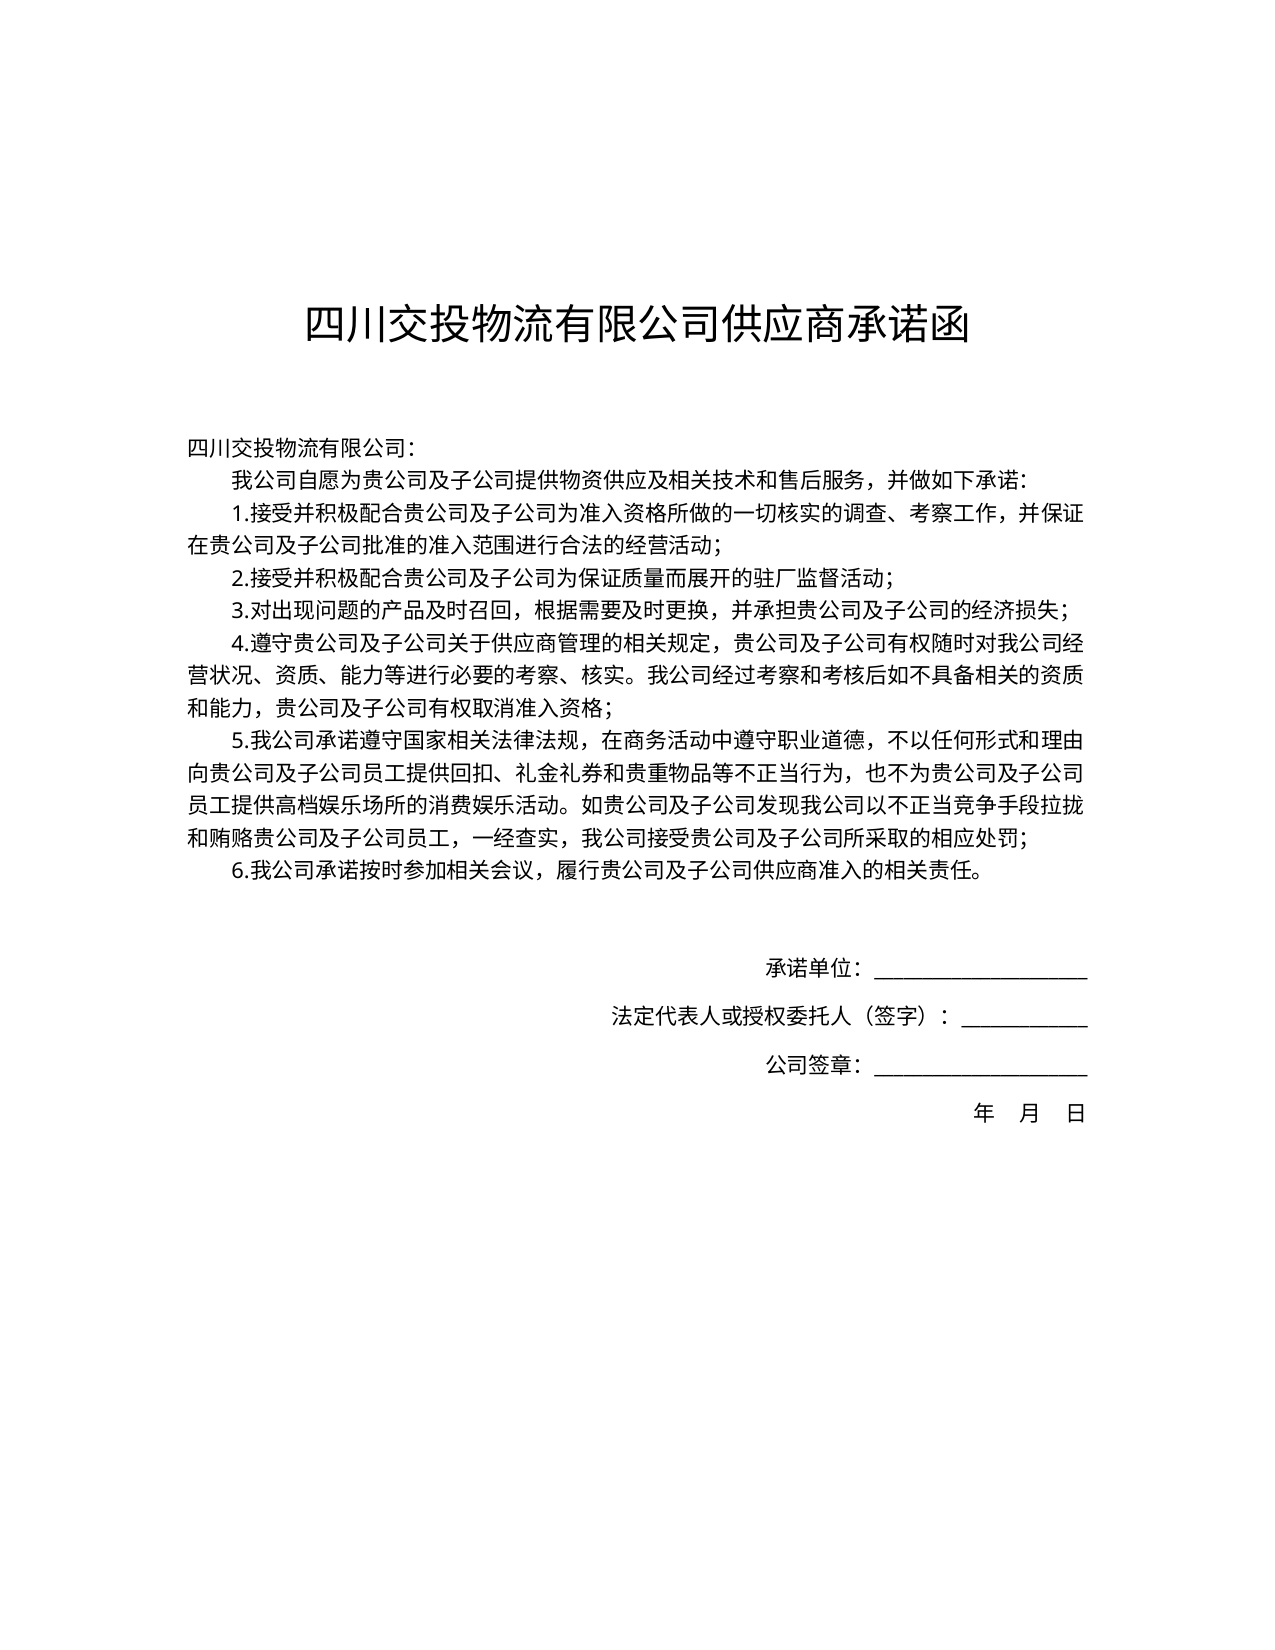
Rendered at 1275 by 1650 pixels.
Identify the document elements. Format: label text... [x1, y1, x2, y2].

text 3.对出现问题的产品及时召回，根据需要及时更换，并承担贵公司及子公司的经济损失； [187, 593, 1087, 626]
text 法定代表人或授权委托人（签字）：_____________ [187, 999, 1087, 1031]
text 5.我公司承诺遵守国家相关法律法规，在商务活动中遵守职业道德，不以任何形式和理由向贵公司及子公司员工提供回扣、礼金礼券和贵重物品等不正当行为，也不为贵公司及子公司员工提供高档娱乐场所的消费娱乐活动。如贵公司及子公司发现我公司以不正当竞争手段拉拢和贿赂贵公司及子公司员工，一经查实，我公司接受贵公司及子公司所采取的相应处罚； [187, 723, 1087, 853]
text 四川交投物流有限公司供应商承诺函 [187, 289, 1087, 354]
text 年 月 日 [187, 1096, 1087, 1128]
text 4.遵守贵公司及子公司关于供应商管理的相关规定，贵公司及子公司有权随时对我公司经营状况、资质、能力等进行必要的考察、核实。我公司经过考察和考核后如不具备相关的资质和能力，贵公司及子公司有权取消准入资格； [187, 626, 1087, 723]
text 我公司自愿为贵公司及子公司提供物资供应及相关技术和售后服务，并做如下承诺： [187, 463, 1087, 496]
text 公司签章：______________________ [187, 1047, 1087, 1080]
text 四川交投物流有限公司： [187, 431, 1087, 463]
list 接受并积极配合贵公司及子公司为准入资格所做的一切核实的调查、考察工作，并保证在贵公司及子公司批准的准入范围进行合法的经营活动； [187, 496, 1087, 561]
text 2.接受并积极配合贵公司及子公司为保证质量而展开的驻厂监督活动； [187, 561, 1087, 593]
text 承诺单位：______________________ [187, 951, 1087, 983]
text 6.我公司承诺按时参加相关会议，履行贵公司及子公司供应商准入的相关责任。 [187, 853, 1087, 886]
